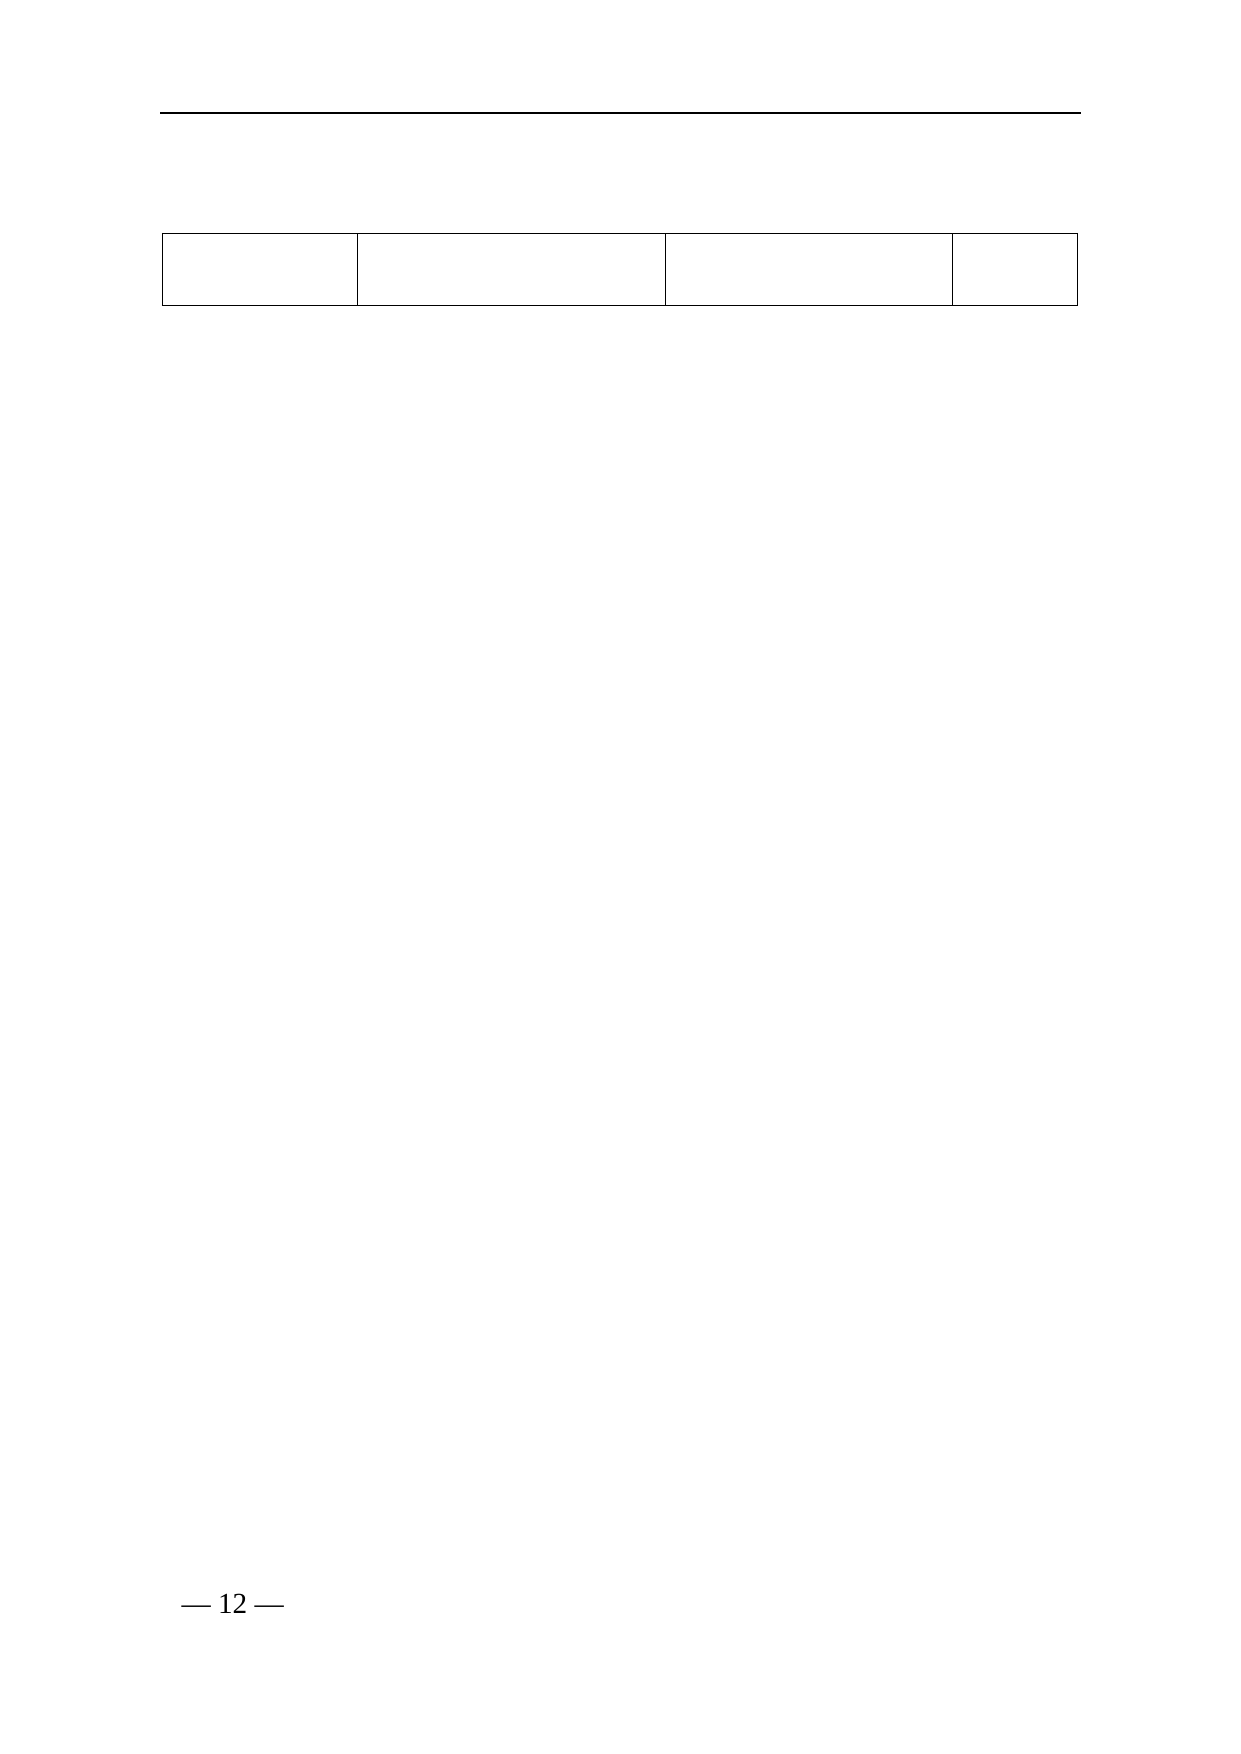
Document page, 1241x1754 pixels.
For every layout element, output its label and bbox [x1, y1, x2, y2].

table_cell [953, 234, 1077, 305]
table_cell [163, 234, 357, 305]
table_cell [666, 234, 952, 305]
table_cell [358, 234, 665, 305]
